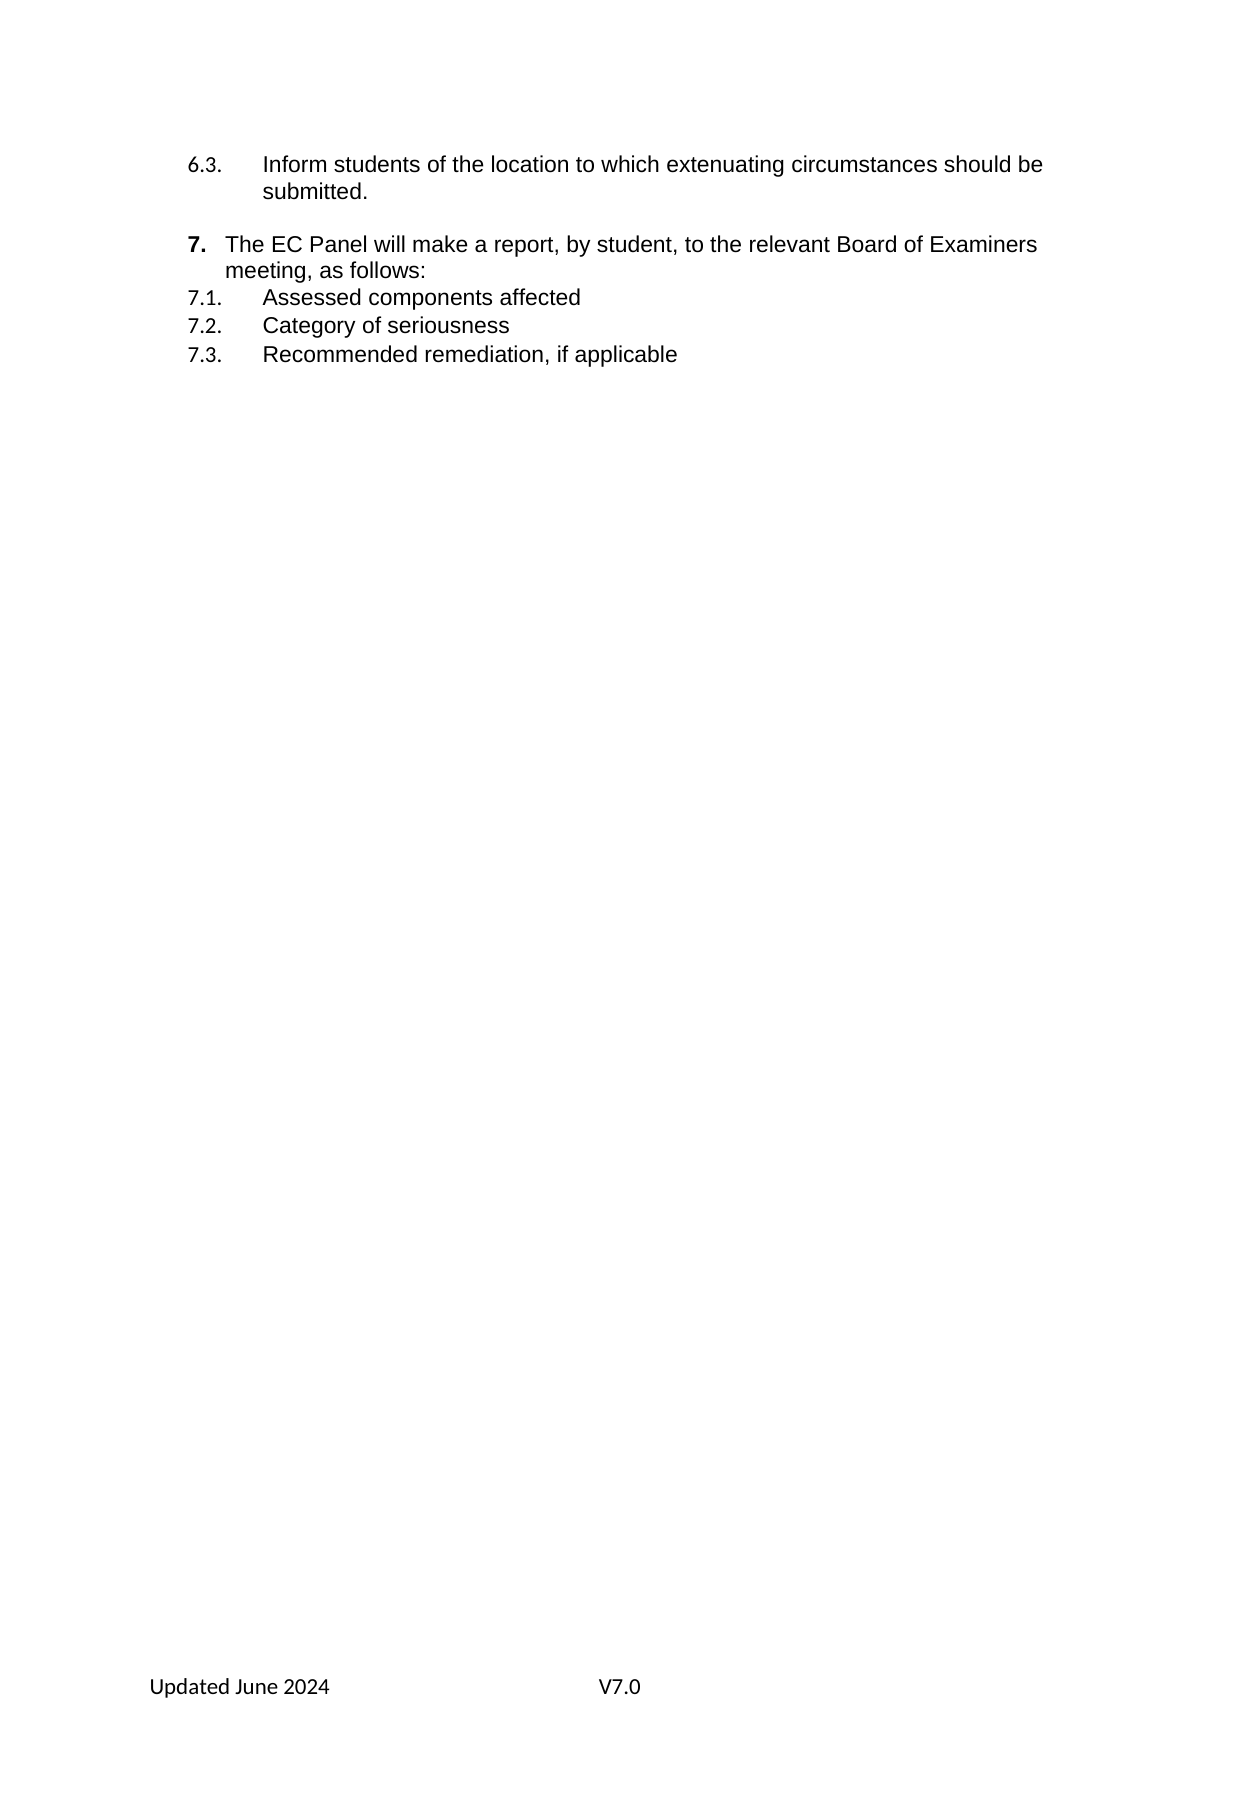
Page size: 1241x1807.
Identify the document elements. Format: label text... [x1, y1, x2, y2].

list Category of seriousness [187, 312, 1090, 339]
list Inform students of the location to which extenuating circumstances should be submitted. [187, 150, 1090, 204]
list Assessed components affected [187, 283, 1090, 311]
list Recommended remediation, if applicable [187, 340, 1090, 368]
list The EC Panel will make a report, by student, to the relevant Board of Examiners meeting, as follows: [187, 231, 1090, 283]
